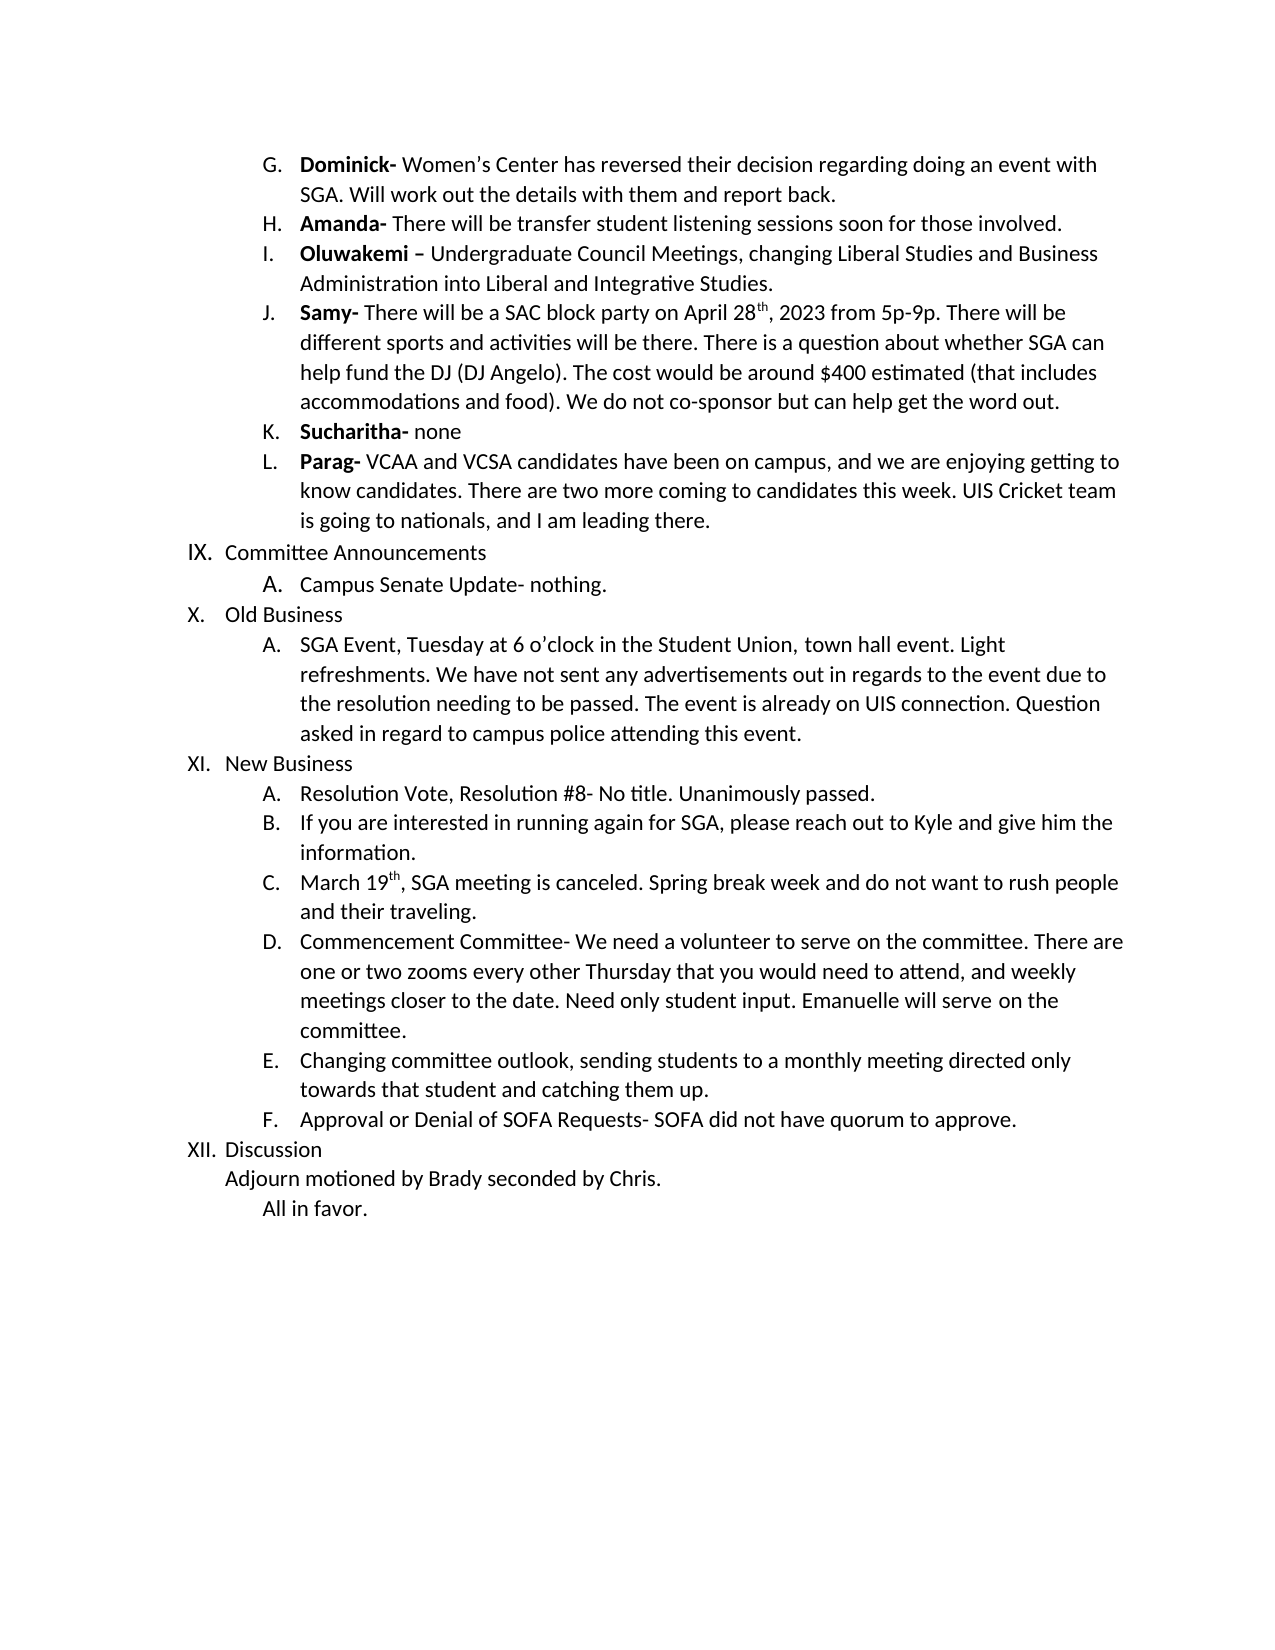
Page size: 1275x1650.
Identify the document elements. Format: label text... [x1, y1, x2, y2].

list SGA Event, Tuesday at 6 o’clock in the Student Union, town hall event. Light refreshments. We have not sent any advertisements out in regards to the event due to the resolution needing to be passed. The event is already on UIS connection. Question asked in regard to campus police attending this event. [262, 630, 1125, 747]
list Oluwakemi – Undergraduate Council Meetings, changing Liberal Studies and Business Administration into Liberal and Integrative Studies. [262, 239, 1125, 297]
list Discussion [187, 1135, 1125, 1163]
list Amanda- There will be transfer student listening sessions soon for those involved. [262, 209, 1125, 237]
list Campus Senate Update- nothing. [262, 568, 1125, 599]
list Resolution Vote, Resolution #8- No title. Unanimously passed. [262, 779, 1125, 807]
list Commencement Committee- We need a volunteer to serve on the committee. There are one or two zooms every other Thursday that you would need to attend, and weekly meetings closer to the date. Need only student input. Emanuelle will serve on the committee. [262, 927, 1125, 1044]
list Changing committee outlook, sending students to a monthly meeting directed only towards that student and catching them up. [262, 1046, 1125, 1103]
text All in favor. [225, 1194, 1125, 1222]
list New Business [187, 749, 1125, 777]
list Parag- VCAA and VCSA candidates have been on campus, and we are enjoying getting to know candidates. There are two more coming to candidates this week. UIS Cricket team is going to nationals, and I am leading there. [262, 447, 1125, 534]
text Adjourn motioned by Brady seconded by Chris. [225, 1164, 1125, 1193]
list Committee Announcements [187, 536, 1125, 566]
list Approval or Denial of SOFA Requests- SOFA did not have quorum to approve. [262, 1105, 1125, 1133]
list If you are interested in running again for SGA, please reach out to Kyle and give him the information. [262, 808, 1125, 866]
list Dominick- Women’s Center has reversed their decision regarding doing an event with SGA. Will work out the details with them and report back. [262, 150, 1125, 208]
list Old Business [187, 601, 1125, 628]
list March 19th, SGA meeting is canceled. Spring break week and do not want to rush people and their traveling. [262, 868, 1125, 925]
list Sucharitha- none [262, 417, 1125, 445]
list Samy- There will be a SAC block party on April 28th, 2023 from 5p-9p. There will be different sports and activities will be there. There is a question about whether SGA can help fund the DJ (DJ Angelo). The cost would be around $400 estimated (that includes accommodations and food). We do not co-sponsor but can help get the word out. [262, 298, 1125, 416]
